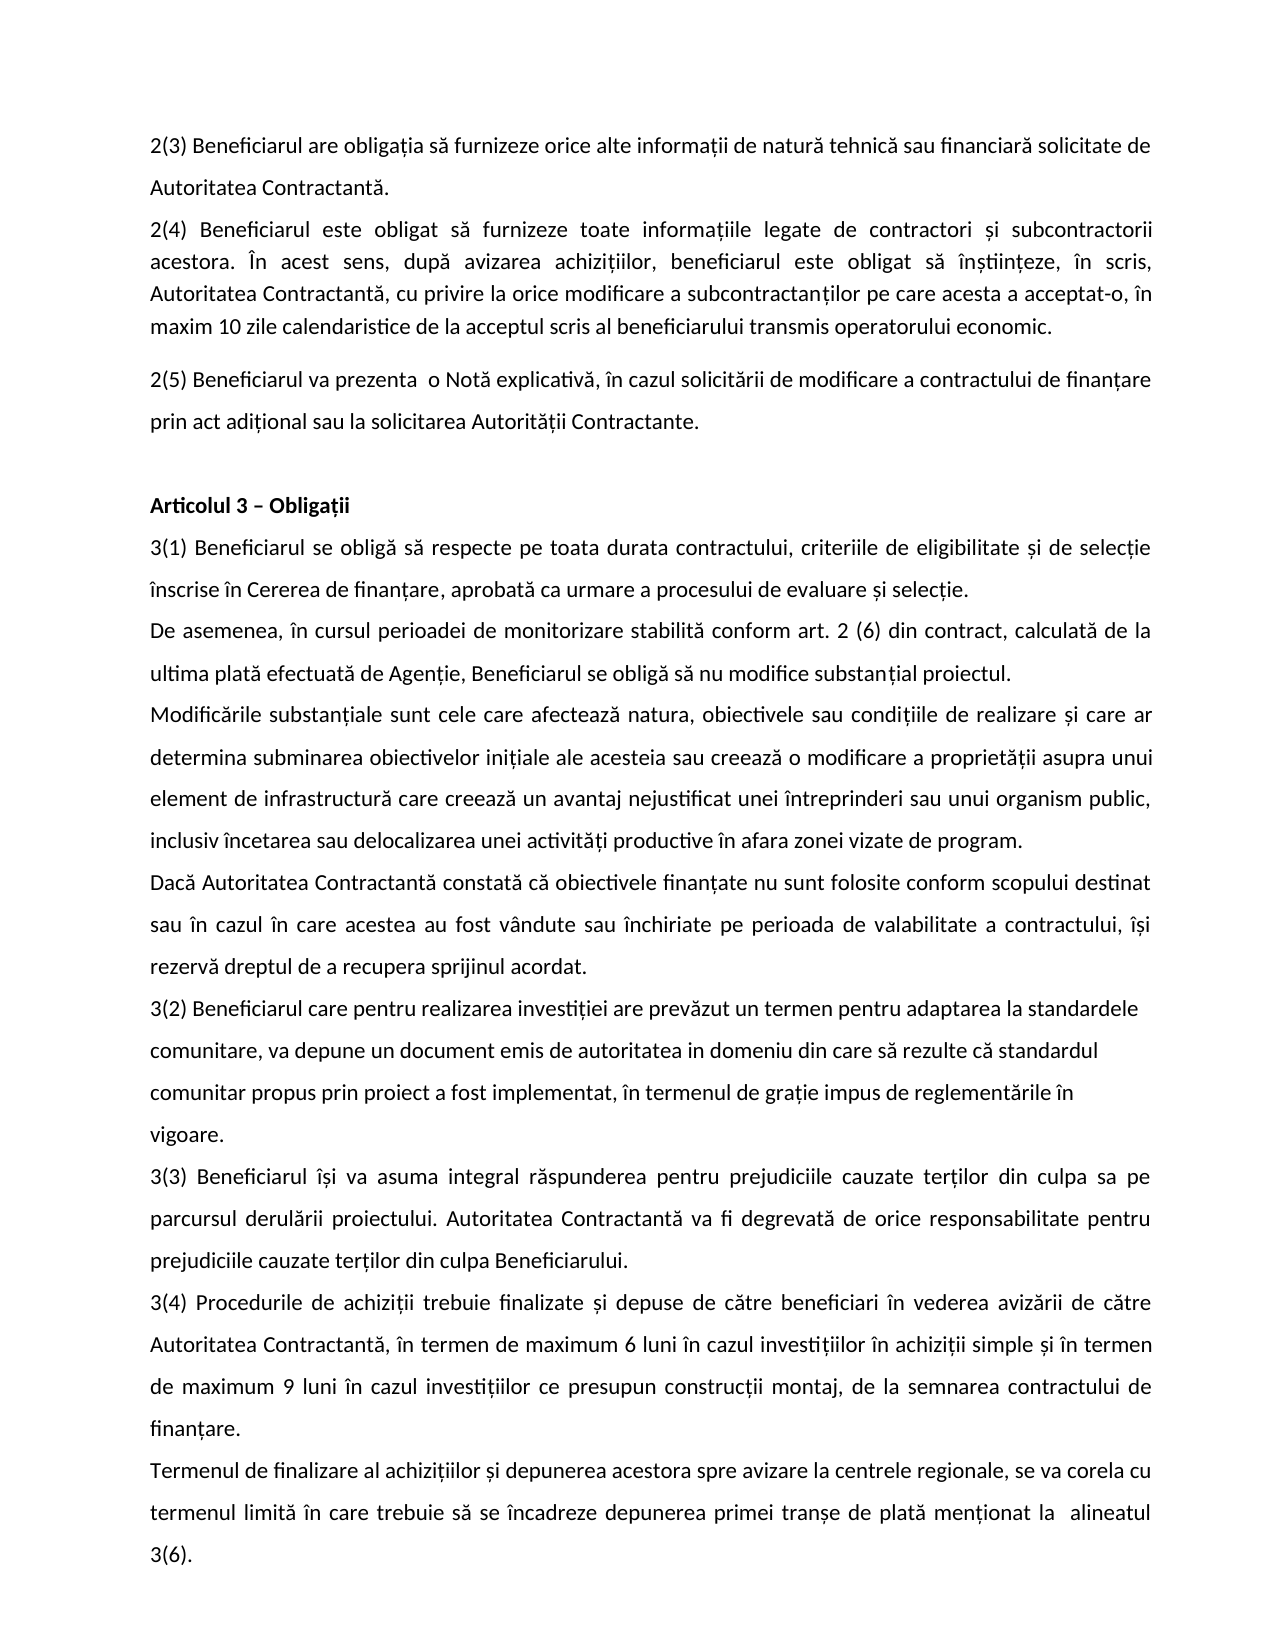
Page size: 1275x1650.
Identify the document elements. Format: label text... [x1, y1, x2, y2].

text 3(2) Beneficiarul care pentru realizarea investiţiei are prevăzut un termen pentru adaptarea la standardele comunitare, va depune un document emis de autoritatea in domeniu din care să rezulte că standardul comunitar propus prin proiect a fost implementat, în termenul de graţie impus de reglementările în vigoare. [150, 994, 1153, 1148]
text 3(1) Beneficiarul se obligă să respecte pe toata durata contractului, criteriile de eligibilitate şi de selecţie înscrise în Cererea de finanţare, aprobată ca urmare a procesului de evaluare și selecție. [150, 533, 1153, 603]
text 3(3) Beneficiarul îşi va asuma integral răspunderea pentru prejudiciile cauzate terţilor din culpa sa pe parcursul derulării proiectului. Autoritatea Contractantă va fi degrevată de orice responsabilitate pentru prejudiciile cauzate terţilor din culpa Beneficiarului. [150, 1162, 1153, 1274]
text Dacă Autoritatea Contractantă constată că obiectivele finanţate nu sunt folosite conform scopului destinat sau în cazul în care acestea au fost vândute sau închiriate pe perioada de valabilitate a contractului, îşi rezervă dreptul de a recupera sprijinul acordat. [150, 868, 1153, 981]
list 3(4) Procedurile de achiziții trebuie finalizate și depuse de către beneficiari în vederea avizării de către Autoritatea Contractantă, în termen de maximum 6 luni în cazul investițiilor în achiziții simple și în termen de maximum 9 luni în cazul investițiilor ce presupun construcții montaj, de la semnarea contractului de finanțare. [150, 1288, 1153, 1442]
text Articolul 3 – Obligaţii [150, 491, 1153, 519]
text Modificările substanțiale sunt cele care afectează natura, obiectivele sau condițiile de realizare și care ar determina subminarea obiectivelor inițiale ale acesteia sau creează o modificare a proprietății asupra unui element de infrastructură care creează un avantaj nejustificat unei întreprinderi sau unui organism public, inclusiv încetarea sau delocalizarea unei activități productive în afara zonei vizate de program. [150, 701, 1153, 854]
text 2(4) Beneficiarul este obligat să furnizeze toate informațiile legate de contractori și subcontractorii acestora. În acest sens, după avizarea achizițiilor, beneficiarul este obligat să înștiințeze, în scris, Autoritatea Contractantă, cu privire la orice modificare a subcontractanților pe care acesta a acceptat-o, în maxim 10 zile calendaristice de la acceptul scris al beneficiarului transmis operatorului economic. [150, 215, 1153, 340]
text 2(3) Beneficiarul are obligaţia să furnizeze orice alte informaţii de natură tehnică sau financiară solicitate de Autoritatea Contractantă. [150, 131, 1153, 201]
text Termenul de finalizare al achiziţiilor şi depunerea acestora spre avizare la centrele regionale, se va corela cu termenul limită în care trebuie să se încadreze depunerea primei tranşe de plată menţionat la alineatul 3(6). [150, 1456, 1153, 1568]
text 2(5) Beneficiarul va prezenta o Notă explicativă, în cazul solicitării de modificare a contractului de finanţare prin act adiţional sau la solicitarea Autorităţii Contractante. [150, 365, 1153, 435]
text De asemenea, în cursul perioadei de monitorizare stabilită conform art. 2 (6) din contract, calculată de la ultima plată efectuată de Agenţie, Beneficiarul se obligă să nu modifice substanțial proiectul. [150, 617, 1153, 687]
